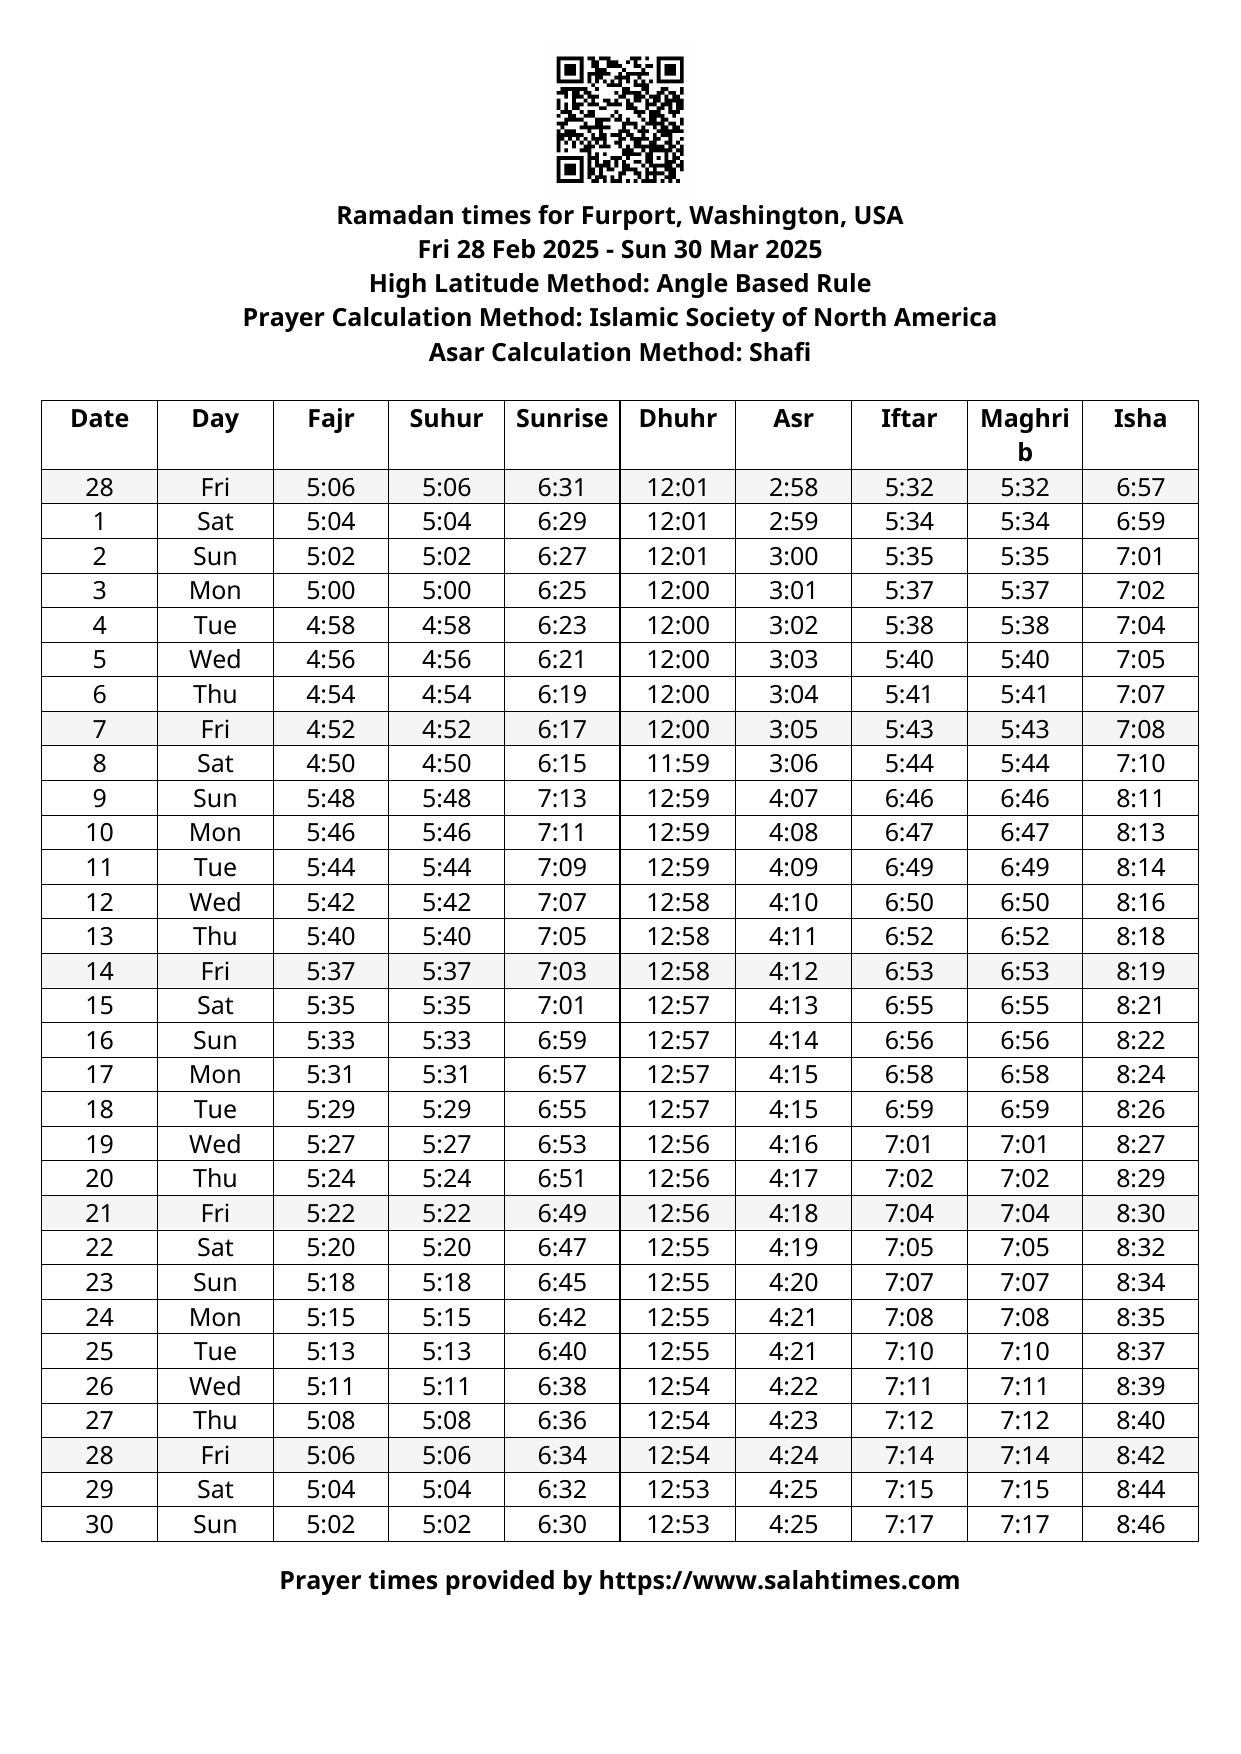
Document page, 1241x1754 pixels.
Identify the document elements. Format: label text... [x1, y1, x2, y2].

table_cell 5:29 [274, 1092, 388, 1126]
table_cell 12:00 [621, 608, 735, 642]
table_cell 7:10 [1083, 746, 1198, 780]
table_cell 7:11 [968, 1369, 1082, 1402]
table_cell 8 [42, 746, 157, 780]
table_cell Thu [158, 1161, 273, 1195]
table_cell 5:44 [274, 850, 388, 884]
table_cell 5:06 [274, 1438, 388, 1472]
table_cell 12:53 [621, 1507, 735, 1541]
table_cell 6:49 [852, 850, 967, 884]
table_cell 12:58 [621, 919, 735, 953]
table_cell 5:40 [852, 643, 967, 676]
table_cell 6:57 [1083, 470, 1198, 503]
table_cell 6 [42, 677, 157, 711]
table_cell Sun [158, 539, 273, 572]
table_cell 8:18 [1083, 919, 1198, 953]
table_cell 6:57 [505, 1058, 619, 1091]
table_cell 4 [42, 608, 157, 642]
table_cell 11:59 [621, 746, 735, 780]
table_cell 7:05 [968, 1231, 1082, 1264]
table_cell 7:13 [505, 781, 619, 814]
table_cell 6:23 [505, 608, 619, 642]
table_cell 7:03 [505, 954, 619, 987]
table_cell 6:49 [968, 850, 1082, 884]
table_cell 5:20 [389, 1231, 504, 1264]
table_cell 5:48 [274, 781, 388, 814]
text High Latitude Method: Angle Based Rule [42, 266, 1198, 300]
table_cell 5:37 [852, 574, 967, 607]
table_cell 6:55 [968, 989, 1082, 1022]
table_cell 7:01 [968, 1127, 1082, 1160]
table_cell 5:35 [274, 989, 388, 1022]
table_cell 5:24 [389, 1161, 504, 1195]
table_cell 7:08 [968, 1300, 1082, 1333]
table_cell 26 [42, 1369, 157, 1402]
table_cell 5:44 [852, 746, 967, 780]
table_cell 6:17 [505, 712, 619, 745]
table_cell 4:09 [736, 850, 851, 884]
table_cell 8:34 [1083, 1265, 1198, 1299]
table_cell 12:01 [621, 470, 735, 503]
table_cell 4:52 [274, 712, 388, 745]
table_cell 2:59 [736, 504, 851, 538]
table_cell 3:04 [736, 677, 851, 711]
table_cell 6:29 [505, 504, 619, 538]
table_cell 5:33 [274, 1023, 388, 1057]
table_cell 8:46 [1083, 1507, 1198, 1541]
table_cell Sat [158, 746, 273, 780]
table_cell 6:46 [968, 781, 1082, 814]
table_cell 16 [42, 1023, 157, 1057]
table_header Asr [736, 401, 851, 469]
table_cell 4:22 [736, 1369, 851, 1402]
table_cell 6:59 [505, 1023, 619, 1057]
table_cell 4:56 [389, 643, 504, 676]
table_cell 8:19 [1083, 954, 1198, 987]
table_cell Tue [158, 1334, 273, 1368]
table_cell 5:22 [274, 1196, 388, 1229]
table_cell 4:07 [736, 781, 851, 814]
table_cell 12:00 [621, 677, 735, 711]
table_cell 6:42 [505, 1300, 619, 1333]
table_cell 6:47 [505, 1231, 619, 1264]
table_cell 6:40 [505, 1334, 619, 1368]
table_cell 6:53 [505, 1127, 619, 1160]
table_cell 5:15 [274, 1300, 388, 1333]
table_cell 8:29 [1083, 1161, 1198, 1195]
table_cell 6:50 [852, 885, 967, 918]
table_cell 5:04 [389, 504, 504, 538]
table_cell 7:14 [968, 1438, 1082, 1472]
table_cell 7:02 [968, 1161, 1082, 1195]
table_cell 6:55 [852, 989, 967, 1022]
table_cell 5:38 [852, 608, 967, 642]
table_cell 8:13 [1083, 816, 1198, 849]
table_cell 6:53 [852, 954, 967, 987]
table_cell Sat [158, 1231, 273, 1264]
table_cell 4:54 [389, 677, 504, 711]
table_cell 5:11 [274, 1369, 388, 1402]
table_cell 12:58 [621, 954, 735, 987]
table_cell 5:27 [389, 1127, 504, 1160]
table_cell 7:07 [505, 885, 619, 918]
table_cell Mon [158, 1300, 273, 1333]
table_cell 4:23 [736, 1404, 851, 1437]
table_cell 18 [42, 1092, 157, 1126]
table_cell 12:00 [621, 643, 735, 676]
table_cell 5:20 [274, 1231, 388, 1264]
table_cell 5:34 [852, 504, 967, 538]
table_cell 4:15 [736, 1092, 851, 1126]
table_cell 5:31 [274, 1058, 388, 1091]
table_cell 5:32 [852, 470, 967, 503]
table_cell 4:52 [389, 712, 504, 745]
table_cell 6:27 [505, 539, 619, 572]
table_cell 25 [42, 1334, 157, 1368]
table_cell 6:15 [505, 746, 619, 780]
table_header Isha [1083, 401, 1198, 469]
table_cell 5:38 [968, 608, 1082, 642]
table_cell 7:01 [505, 989, 619, 1022]
table_cell 5:35 [968, 539, 1082, 572]
table_cell Sun [158, 1507, 273, 1541]
table_header Dhuhr [621, 401, 735, 469]
text Asar Calculation Method: Shafi [42, 334, 1198, 368]
table_cell 7:08 [1083, 712, 1198, 745]
table_cell 8:30 [1083, 1196, 1198, 1229]
table_cell Tue [158, 850, 273, 884]
table_cell 5:18 [274, 1265, 388, 1299]
table_cell 5:44 [968, 746, 1082, 780]
table_cell 5:42 [389, 885, 504, 918]
table_cell 6:46 [852, 781, 967, 814]
table_cell 7:17 [852, 1507, 967, 1541]
table_cell 12:54 [621, 1404, 735, 1437]
table_header Sunrise [505, 401, 619, 469]
table_cell 6:30 [505, 1507, 619, 1541]
table_cell 7:04 [968, 1196, 1082, 1229]
table_cell Wed [158, 885, 273, 918]
table_cell 6:51 [505, 1161, 619, 1195]
table_cell 6:49 [505, 1196, 619, 1229]
table_cell 5:13 [274, 1334, 388, 1368]
table_cell 12:59 [621, 781, 735, 814]
table_cell 5:41 [968, 677, 1082, 711]
table_cell 12:55 [621, 1334, 735, 1368]
table_cell Fri [158, 1196, 273, 1229]
table_cell 6:34 [505, 1438, 619, 1472]
table_cell 12:56 [621, 1161, 735, 1195]
table_cell 3:01 [736, 574, 851, 607]
table_cell 8:42 [1083, 1438, 1198, 1472]
table_cell 5:40 [968, 643, 1082, 676]
table_cell 5:37 [389, 954, 504, 987]
table_cell 5:22 [389, 1196, 504, 1229]
table_cell 7:02 [852, 1161, 967, 1195]
table_cell 6:38 [505, 1369, 619, 1402]
table_cell 12:01 [621, 504, 735, 538]
table_cell 14 [42, 954, 157, 987]
table_cell 8:26 [1083, 1092, 1198, 1126]
table_cell 4:58 [274, 608, 388, 642]
table_cell 8:11 [1083, 781, 1198, 814]
table_header Date [42, 401, 157, 469]
table_cell 7:17 [968, 1507, 1082, 1541]
table_cell 6:56 [968, 1023, 1082, 1057]
table_cell 6:59 [968, 1092, 1082, 1126]
table_cell 6:45 [505, 1265, 619, 1299]
table_cell 7:12 [968, 1404, 1082, 1437]
table_cell 4:12 [736, 954, 851, 987]
table_cell 21 [42, 1196, 157, 1229]
table_cell 7:08 [852, 1300, 967, 1333]
table_cell 7:15 [968, 1473, 1082, 1506]
table_cell 28 [42, 470, 157, 503]
table_cell 6:53 [968, 954, 1082, 987]
table_cell 12:55 [621, 1300, 735, 1333]
table_cell Thu [158, 677, 273, 711]
table_cell 7:07 [968, 1265, 1082, 1299]
table_cell 5:35 [389, 989, 504, 1022]
table_cell 7 [42, 712, 157, 745]
table_cell 17 [42, 1058, 157, 1091]
table_cell 8:44 [1083, 1473, 1198, 1506]
table_cell 6:31 [505, 470, 619, 503]
table_cell 4:24 [736, 1438, 851, 1472]
table_cell 5:42 [274, 885, 388, 918]
table_cell Wed [158, 643, 273, 676]
table_cell 15 [42, 989, 157, 1022]
table_cell 5:37 [968, 574, 1082, 607]
table_cell 5:00 [274, 574, 388, 607]
table_cell Mon [158, 816, 273, 849]
table_cell Sat [158, 1473, 273, 1506]
table_cell 12:57 [621, 1023, 735, 1057]
table_cell 5:43 [968, 712, 1082, 745]
table_cell 3:03 [736, 643, 851, 676]
table_cell 5:13 [389, 1334, 504, 1368]
table_cell 8:22 [1083, 1023, 1198, 1057]
table_cell 5:02 [389, 539, 504, 572]
table_cell 6:47 [968, 816, 1082, 849]
table_cell 6:58 [852, 1058, 967, 1091]
table_cell 5:44 [389, 850, 504, 884]
text Prayer Calculation Method: Islamic Society of North America [42, 300, 1198, 334]
table_cell 4:56 [274, 643, 388, 676]
table_cell Tue [158, 1092, 273, 1126]
text Prayer times provided by https://www.salahtimes.com [42, 1563, 1198, 1597]
table_cell 8:40 [1083, 1404, 1198, 1437]
table_cell Tue [158, 608, 273, 642]
table_cell 5:06 [389, 1438, 504, 1472]
table_cell 4:16 [736, 1127, 851, 1160]
table_cell 4:20 [736, 1265, 851, 1299]
table_cell 5:06 [274, 470, 388, 503]
table_cell Fri [158, 712, 273, 745]
table_cell 11 [42, 850, 157, 884]
table_cell 5 [42, 643, 157, 676]
table_cell 9 [42, 781, 157, 814]
table_cell 1 [42, 504, 157, 538]
table_cell 5:04 [274, 1473, 388, 1506]
table_header Maghrib [968, 401, 1082, 469]
table_cell 5:31 [389, 1058, 504, 1091]
table_cell 8:14 [1083, 850, 1198, 884]
table_cell 2:58 [736, 470, 851, 503]
table_cell 4:58 [389, 608, 504, 642]
table_cell 7:01 [852, 1127, 967, 1160]
table_cell 7:05 [505, 919, 619, 953]
table_cell 12:53 [621, 1473, 735, 1506]
table_cell 7:10 [968, 1334, 1082, 1368]
table_cell 5:00 [389, 574, 504, 607]
table_cell 6:19 [505, 677, 619, 711]
table_cell 6:32 [505, 1473, 619, 1506]
table_cell Fri [158, 1438, 273, 1472]
table_cell 28 [42, 1438, 157, 1472]
table_cell 6:55 [505, 1092, 619, 1126]
table_cell 4:15 [736, 1058, 851, 1091]
table_cell 4:50 [274, 746, 388, 780]
table_cell 7:04 [852, 1196, 967, 1229]
table_cell 4:08 [736, 816, 851, 849]
table_cell 12:59 [621, 850, 735, 884]
table_cell 12:57 [621, 989, 735, 1022]
table_cell 2 [42, 539, 157, 572]
table_cell 12:00 [621, 574, 735, 607]
table_cell 5:02 [274, 539, 388, 572]
table_cell 6:36 [505, 1404, 619, 1437]
table_cell 4:18 [736, 1196, 851, 1229]
table_cell 4:14 [736, 1023, 851, 1057]
table_cell 7:11 [852, 1369, 967, 1402]
table_cell 20 [42, 1161, 157, 1195]
table_cell 22 [42, 1231, 157, 1264]
table_cell 29 [42, 1473, 157, 1506]
table_header Iftar [852, 401, 967, 469]
table_cell 5:02 [274, 1507, 388, 1541]
table_cell 7:05 [852, 1231, 967, 1264]
table_cell 12:01 [621, 539, 735, 572]
table_cell 8:27 [1083, 1127, 1198, 1160]
table_cell 4:54 [274, 677, 388, 711]
table_cell 8:24 [1083, 1058, 1198, 1091]
table_cell 5:11 [389, 1369, 504, 1402]
table_cell 8:37 [1083, 1334, 1198, 1368]
table_cell 7:02 [1083, 574, 1198, 607]
table_cell 6:21 [505, 643, 619, 676]
table_cell Fri [158, 470, 273, 503]
table_cell Fri [158, 954, 273, 987]
table_cell 3:05 [736, 712, 851, 745]
table_cell Wed [158, 1369, 273, 1402]
table_cell Sun [158, 1023, 273, 1057]
table_cell 5:46 [274, 816, 388, 849]
table_cell 6:52 [852, 919, 967, 953]
table_cell 5:33 [389, 1023, 504, 1057]
table_cell 7:12 [852, 1404, 967, 1437]
table_cell 12:58 [621, 885, 735, 918]
table_cell 12:54 [621, 1369, 735, 1402]
table_cell 7:05 [1083, 643, 1198, 676]
picture [542, 41, 699, 198]
table_cell 12:55 [621, 1265, 735, 1299]
table_cell 7:11 [505, 816, 619, 849]
table_cell 6:52 [968, 919, 1082, 953]
table_cell 3:00 [736, 539, 851, 572]
table_cell 7:15 [852, 1473, 967, 1506]
table_cell 19 [42, 1127, 157, 1160]
table_cell 3:06 [736, 746, 851, 780]
table_cell Mon [158, 574, 273, 607]
table_cell 5:24 [274, 1161, 388, 1195]
table_header Suhur [389, 401, 504, 469]
text Fri 28 Feb 2025 - Sun 30 Mar 2025 [42, 232, 1198, 266]
table_cell 4:25 [736, 1473, 851, 1506]
table_cell 7:07 [1083, 677, 1198, 711]
table_cell 5:40 [389, 919, 504, 953]
table_cell 12:57 [621, 1058, 735, 1091]
table_cell 12:59 [621, 816, 735, 849]
table_cell Sat [158, 989, 273, 1022]
table_cell Sun [158, 1265, 273, 1299]
table_cell 5:41 [852, 677, 967, 711]
table_cell 7:01 [1083, 539, 1198, 572]
table_cell 4:21 [736, 1334, 851, 1368]
table_header Fajr [274, 401, 388, 469]
table_cell 7:09 [505, 850, 619, 884]
table_cell 12:57 [621, 1092, 735, 1126]
table_cell 4:17 [736, 1161, 851, 1195]
text Ramadan times for Furport, Washington, USA [42, 198, 1198, 232]
table_cell 5:27 [274, 1127, 388, 1160]
table_cell 12:56 [621, 1196, 735, 1229]
table_cell 30 [42, 1507, 157, 1541]
table_cell 3:02 [736, 608, 851, 642]
table_cell 10 [42, 816, 157, 849]
table_cell 5:04 [274, 504, 388, 538]
table_cell 5:46 [389, 816, 504, 849]
table_cell 4:21 [736, 1300, 851, 1333]
table_cell 7:04 [1083, 608, 1198, 642]
table_cell 12:56 [621, 1127, 735, 1160]
table_cell 6:58 [968, 1058, 1082, 1091]
table_cell 7:14 [852, 1438, 967, 1472]
table_cell Sat [158, 504, 273, 538]
table_cell Thu [158, 1404, 273, 1437]
table_cell 5:34 [968, 504, 1082, 538]
table_cell Thu [158, 919, 273, 953]
table_cell Mon [158, 1058, 273, 1091]
table_cell 6:59 [852, 1092, 967, 1126]
table_cell 5:32 [968, 470, 1082, 503]
table_cell 4:10 [736, 885, 851, 918]
table_cell 6:50 [968, 885, 1082, 918]
table_cell 7:10 [852, 1334, 967, 1368]
table_cell 5:08 [389, 1404, 504, 1437]
table_cell 4:25 [736, 1507, 851, 1541]
table_cell 4:50 [389, 746, 504, 780]
table_cell 4:19 [736, 1231, 851, 1264]
table_cell 7:07 [852, 1265, 967, 1299]
table_cell 12:00 [621, 712, 735, 745]
table_cell 13 [42, 919, 157, 953]
table_cell 8:32 [1083, 1231, 1198, 1264]
table_cell 5:40 [274, 919, 388, 953]
table_cell 24 [42, 1300, 157, 1333]
table_cell 5:02 [389, 1507, 504, 1541]
table_cell 8:39 [1083, 1369, 1198, 1402]
table_cell Wed [158, 1127, 273, 1160]
table_cell 5:04 [389, 1473, 504, 1506]
table_cell 5:37 [274, 954, 388, 987]
table_cell 5:15 [389, 1300, 504, 1333]
table_cell 8:16 [1083, 885, 1198, 918]
table_cell 5:08 [274, 1404, 388, 1437]
table_cell 5:35 [852, 539, 967, 572]
table_header Day [158, 401, 273, 469]
table_cell 27 [42, 1404, 157, 1437]
table_cell 6:47 [852, 816, 967, 849]
table_cell 23 [42, 1265, 157, 1299]
table_cell 5:18 [389, 1265, 504, 1299]
table_cell 6:25 [505, 574, 619, 607]
table_cell 12 [42, 885, 157, 918]
table_cell 6:59 [1083, 504, 1198, 538]
table_cell 12:54 [621, 1438, 735, 1472]
table_cell 3 [42, 574, 157, 607]
table_cell 4:11 [736, 919, 851, 953]
table_cell 5:43 [852, 712, 967, 745]
table_cell Sun [158, 781, 273, 814]
table_cell 8:35 [1083, 1300, 1198, 1333]
table_cell 4:13 [736, 989, 851, 1022]
table_cell 5:06 [389, 470, 504, 503]
table_cell 5:48 [389, 781, 504, 814]
table_cell 8:21 [1083, 989, 1198, 1022]
table_cell 5:29 [389, 1092, 504, 1126]
table_cell 6:56 [852, 1023, 967, 1057]
table_cell 12:55 [621, 1231, 735, 1264]
